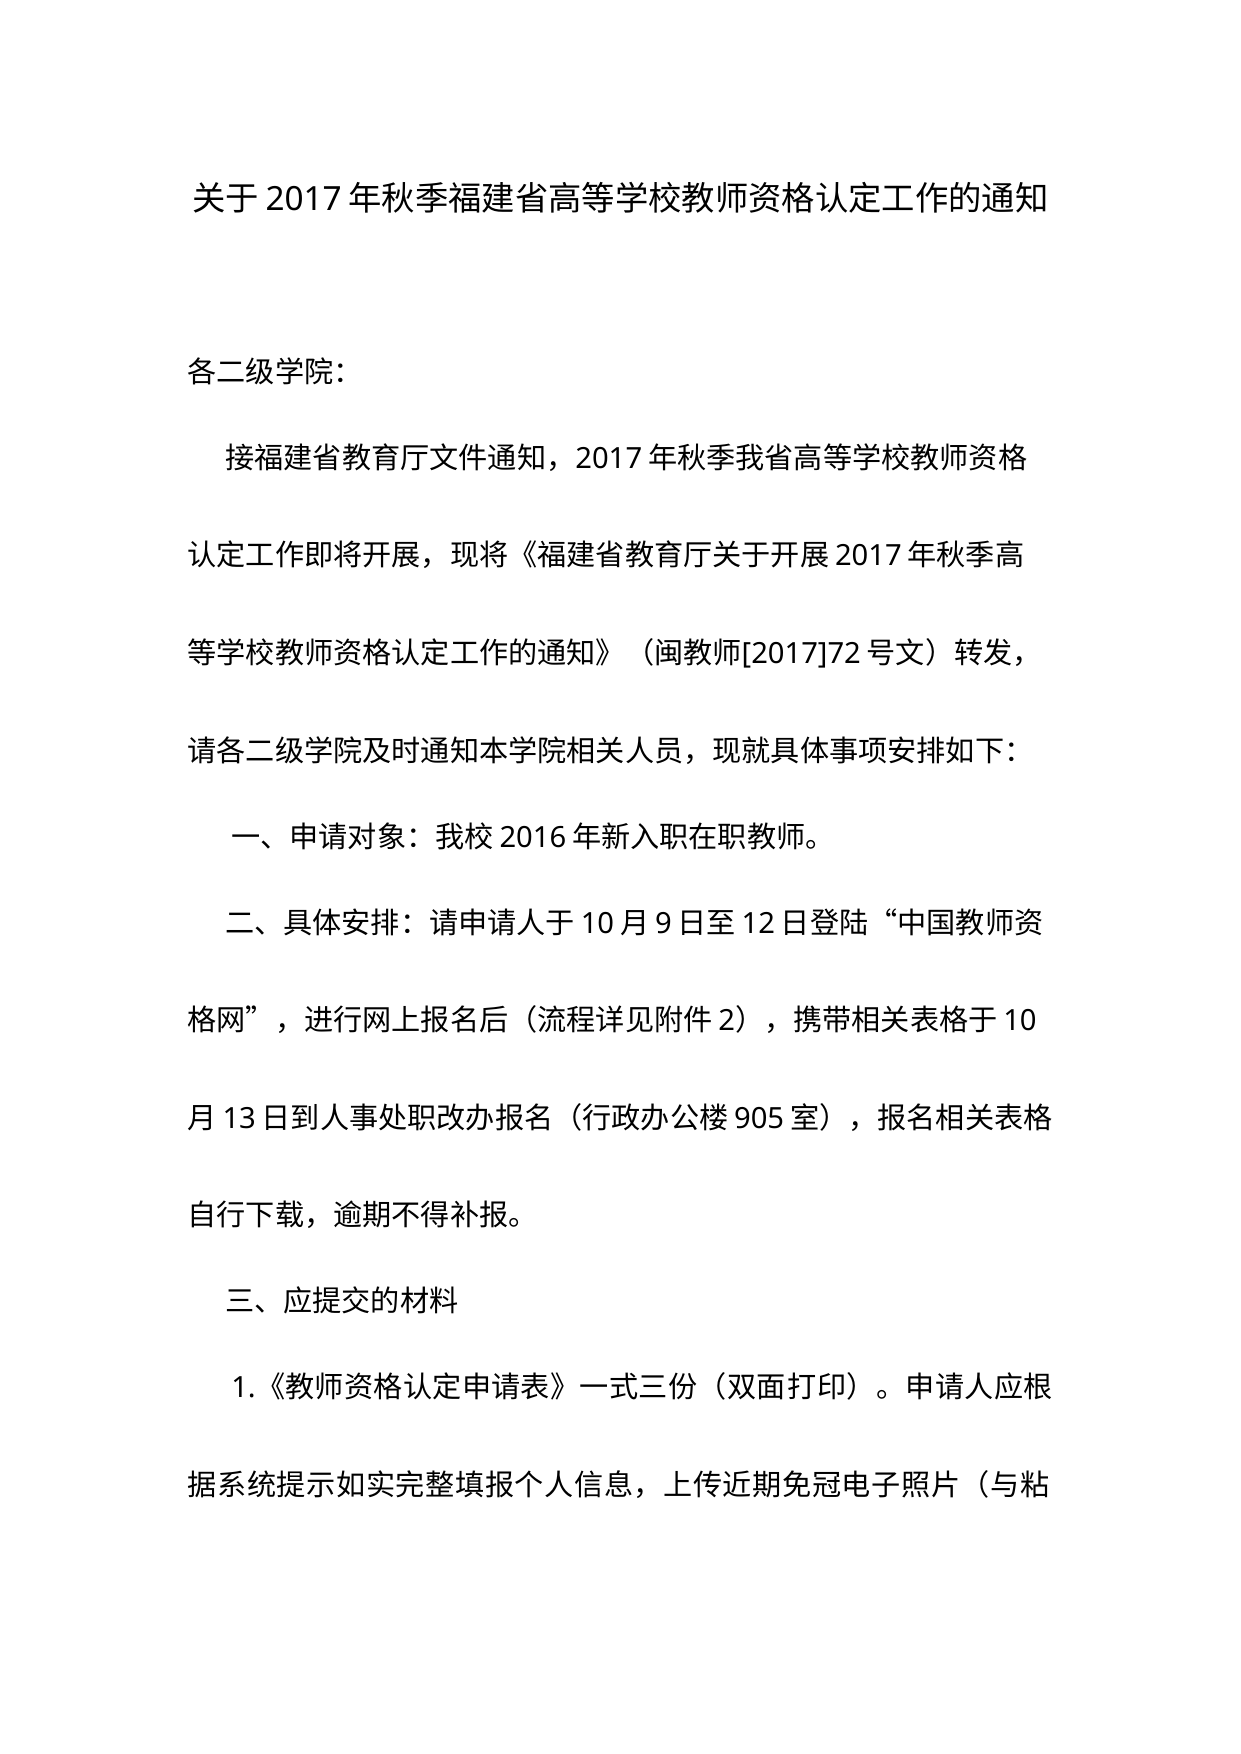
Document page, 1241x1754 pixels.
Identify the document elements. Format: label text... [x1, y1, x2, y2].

text 各二级学院： [187, 337, 1053, 402]
text 关于2017年秋季福建省高等学校教师资格认定工作的通知 [187, 163, 1053, 228]
text 三、应提交的材料 [187, 1267, 1053, 1332]
text 一、申请对象：我校2016年新入职在职教师。 [187, 802, 1053, 867]
text 接福建省教育厅文件通知，2017年秋季我省高等学校教师资格认定工作即将开展，现将《福建省教育厅关于开展2017年秋季高等学校教师资格认定工作的通知》（闽教师[2017]72号文）转发，请各二级学院及时通知本学院相关人员，现就具体事项安排如下： [187, 423, 1053, 781]
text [187, 1353, 1053, 1515]
text 二、具体安排：请申请人于10月9日至12日登陆“中国教师资格网”，进行网上报名后（流程详见附件2），携带相关表格于10月13日到人事处职改办报名（行政办公楼905室），报名相关表格自行下载，逾期不得补报。 [187, 888, 1053, 1246]
